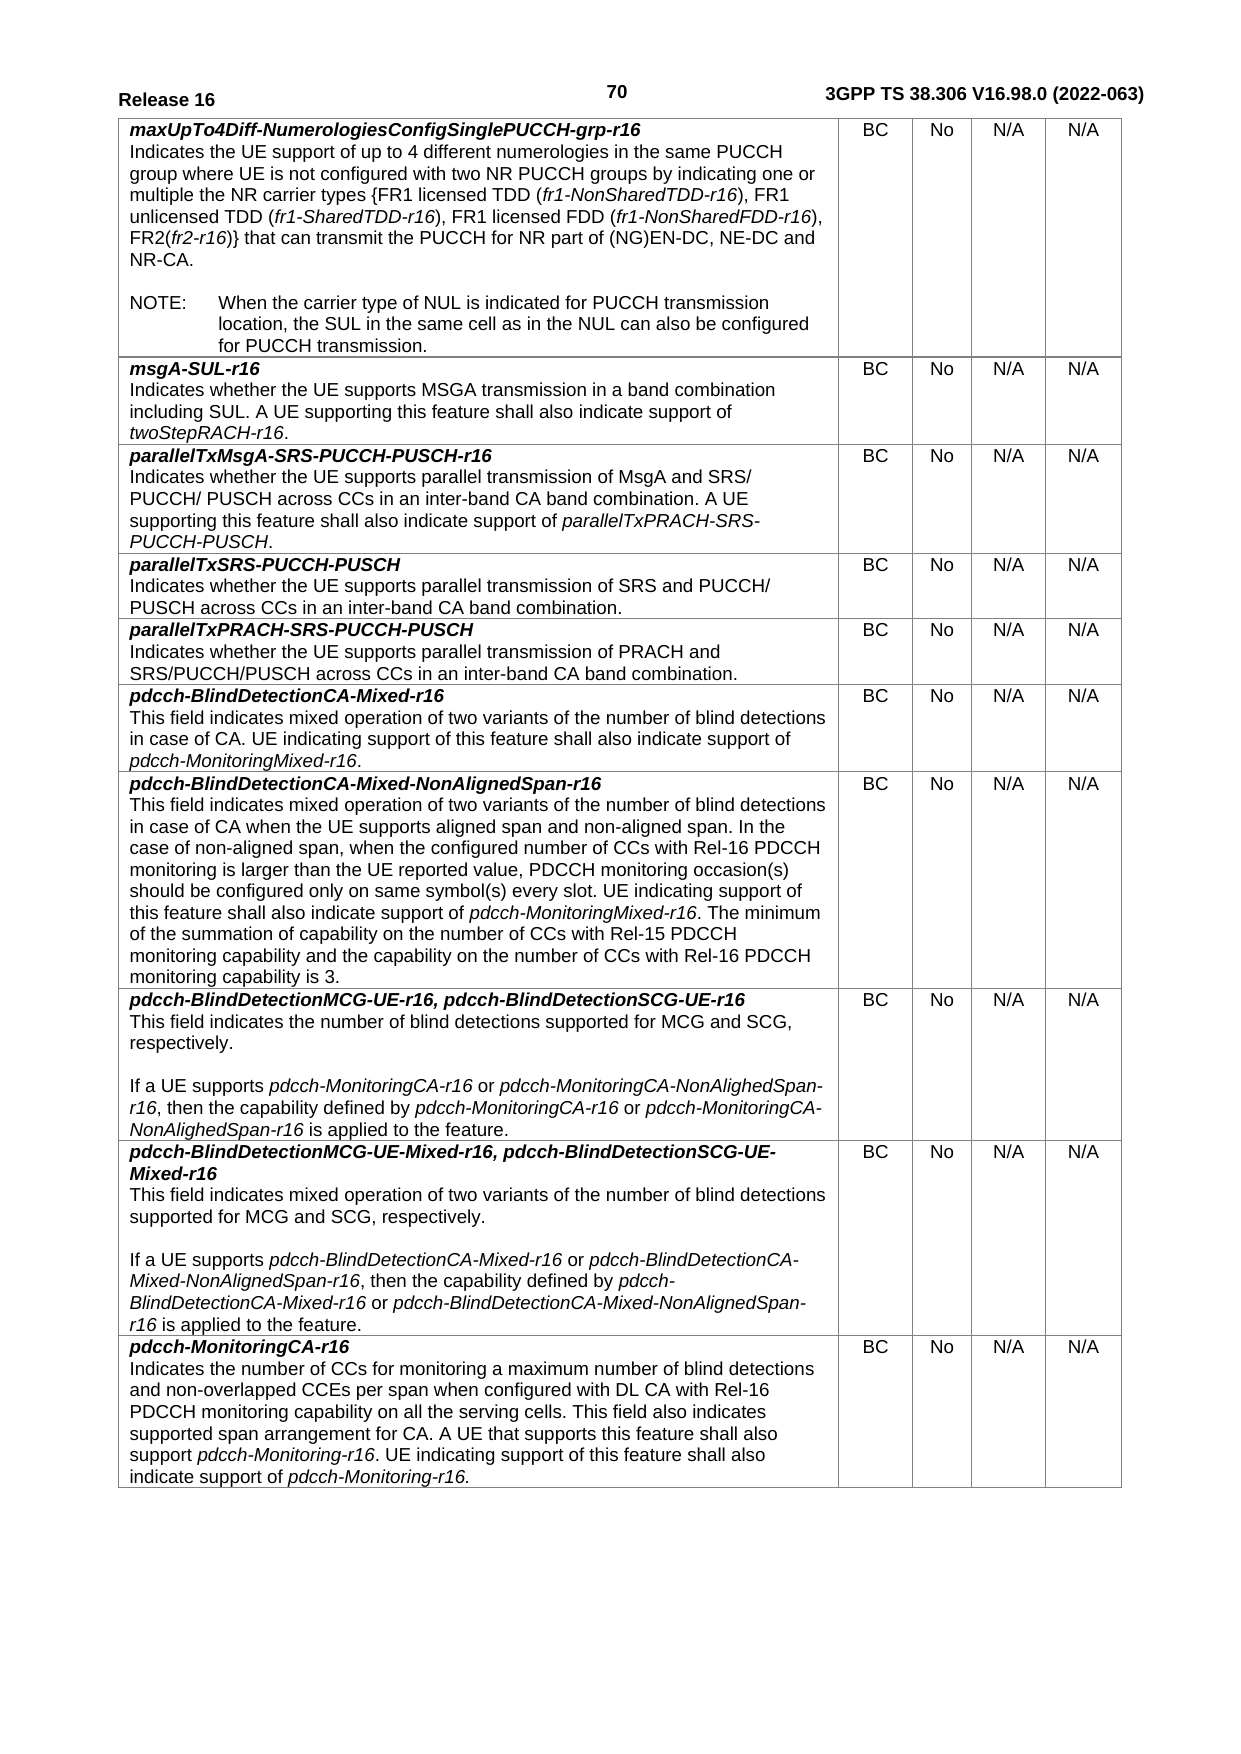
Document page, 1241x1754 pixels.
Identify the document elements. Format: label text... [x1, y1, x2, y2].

table_cell No [913, 1141, 971, 1335]
table_cell BC [839, 1336, 912, 1487]
table_cell BC [839, 772, 912, 988]
table_cell BC [839, 989, 912, 1140]
table_cell N/A [1046, 119, 1121, 356]
table_cell No [913, 445, 971, 552]
table_cell N/A [1046, 358, 1121, 444]
table_cell N/A [1046, 685, 1121, 771]
table_cell pdcch-BlindDetectionMCG-UE-Mixed-r16, pdcch-BlindDetectionSCG-UE-Mixed-r16 This field indicates mixed operation of two variants of the number of blind detections supported for MCG and SCG, respectively. If a UE supports pdcch-BlindDetectionCA-Mixed-r16 or pdcch-BlindDetectionCA-Mixed-NonAlignedSpan-r16, then the capability defined by pdcch-BlindDetectionCA-Mixed-r16 or pdcch-BlindDetectionCA-Mixed-NonAlignedSpan-r16 is applied to the feature. [119, 1141, 838, 1335]
table_cell N/A [1046, 1141, 1121, 1335]
table_cell N/A [972, 772, 1045, 988]
table_cell N/A [972, 619, 1045, 684]
table_cell No [913, 1336, 971, 1487]
table_cell BC [839, 619, 912, 684]
table_cell N/A [1046, 772, 1121, 988]
table_cell N/A [1046, 1336, 1121, 1487]
table_cell parallelTxPRACH-SRS-PUCCH-PUSCH Indicates whether the UE supports parallel transmission of PRACH and SRS/PUCCH/PUSCH across CCs in an inter-band CA band combination. [119, 619, 838, 684]
table_cell pdcch-BlindDetectionCA-Mixed-r16 This field indicates mixed operation of two variants of the number of blind detections in case of CA. UE indicating support of this feature shall also indicate support of pdcch-MonitoringMixed-r16. [119, 685, 838, 771]
table_cell maxUpTo4Diff-NumerologiesConfigSinglePUCCH-grp-r16 Indicates the UE support of up to 4 different numerologies in the same PUCCH group where UE is not configured with two NR PUCCH groups by indicating one or multiple the NR carrier types {FR1 licensed TDD (fr1-NonSharedTDD-r16), FR1 unlicensed TDD (fr1-SharedTDD-r16), FR1 licensed FDD (fr1-NonSharedFDD-r16), FR2(fr2-r16)} that can transmit the PUCCH for NR part of (NG)EN-DC, NE-DC and NR-CA. NOTE: When the carrier type of NUL is indicated for PUCCH transmission location, the SUL in the same cell as in the NUL can also be configured for PUCCH transmission. [119, 119, 838, 356]
table_cell parallelTxMsgA-SRS-PUCCH-PUSCH-r16 Indicates whether the UE supports parallel transmission of MsgA and SRS/ PUCCH/ PUSCH across CCs in an inter-band CA band combination. A UE supporting this feature shall also indicate support of parallelTxPRACH-SRS-PUCCH-PUSCH. [119, 445, 838, 552]
table_cell N/A [972, 445, 1045, 552]
table_cell BC [839, 445, 912, 552]
table_cell No [913, 685, 971, 771]
table_cell N/A [1046, 619, 1121, 684]
table_cell pdcch-MonitoringCA-r16 Indicates the number of CCs for monitoring a maximum number of blind detections and non-overlapped CCEs per span when configured with DL CA with Rel-16 PDCCH monitoring capability on all the serving cells. This field also indicates supported span arrangement for CA. A UE that supports this feature shall also support pdcch-Monitoring-r16. UE indicating support of this feature shall also indicate support of pdcch-Monitoring-r16. [119, 1336, 838, 1487]
table_cell BC [839, 119, 912, 356]
table_cell No [913, 119, 971, 356]
table_cell N/A [1046, 989, 1121, 1140]
table_cell N/A [972, 685, 1045, 771]
table_cell parallelTxSRS-PUCCH-PUSCH Indicates whether the UE supports parallel transmission of SRS and PUCCH/ PUSCH across CCs in an inter-band CA band combination. [119, 554, 838, 618]
table_cell BC [839, 685, 912, 771]
table_cell BC [839, 554, 912, 618]
table_cell N/A [972, 1336, 1045, 1487]
table_cell BC [839, 358, 912, 444]
table_cell N/A [972, 554, 1045, 618]
table_cell No [913, 989, 971, 1140]
table_cell N/A [972, 989, 1045, 1140]
table_cell No [913, 554, 971, 618]
table_cell BC [839, 1141, 912, 1335]
table_cell No [913, 772, 971, 988]
table_cell N/A [1046, 445, 1121, 552]
table_cell pdcch-BlindDetectionCA-Mixed-NonAlignedSpan-r16 This field indicates mixed operation of two variants of the number of blind detections in case of CA when the UE supports aligned span and non-aligned span. In the case of non-aligned span, when the configured number of CCs with Rel-16 PDCCH monitoring is larger than the UE reported value, PDCCH monitoring occasion(s) should be configured only on same symbol(s) every slot. UE indicating support of this feature shall also indicate support of pdcch-MonitoringMixed-r16. The minimum of the summation of capability on the number of CCs with Rel-15 PDCCH monitoring capability and the capability on the number of CCs with Rel-16 PDCCH monitoring capability is 3. [119, 772, 838, 988]
table_cell No [913, 619, 971, 684]
table_cell N/A [972, 358, 1045, 444]
table_cell N/A [1046, 554, 1121, 618]
table_cell msgA-SUL-r16 Indicates whether the UE supports MSGA transmission in a band combination including SUL. A UE supporting this feature shall also indicate support of twoStepRACH-r16. [119, 358, 838, 444]
table_cell N/A [972, 1141, 1045, 1335]
table_cell No [913, 358, 971, 444]
table_cell N/A [972, 119, 1045, 356]
table_cell pdcch-BlindDetectionMCG-UE-r16, pdcch-BlindDetectionSCG-UE-r16 This field indicates the number of blind detections supported for MCG and SCG, respectively. If a UE supports pdcch-MonitoringCA-r16 or pdcch-MonitoringCA-NonAlighedSpan-r16, then the capability defined by pdcch-MonitoringCA-r16 or pdcch-MonitoringCA-NonAlighedSpan-r16 is applied to the feature. [119, 989, 838, 1140]
